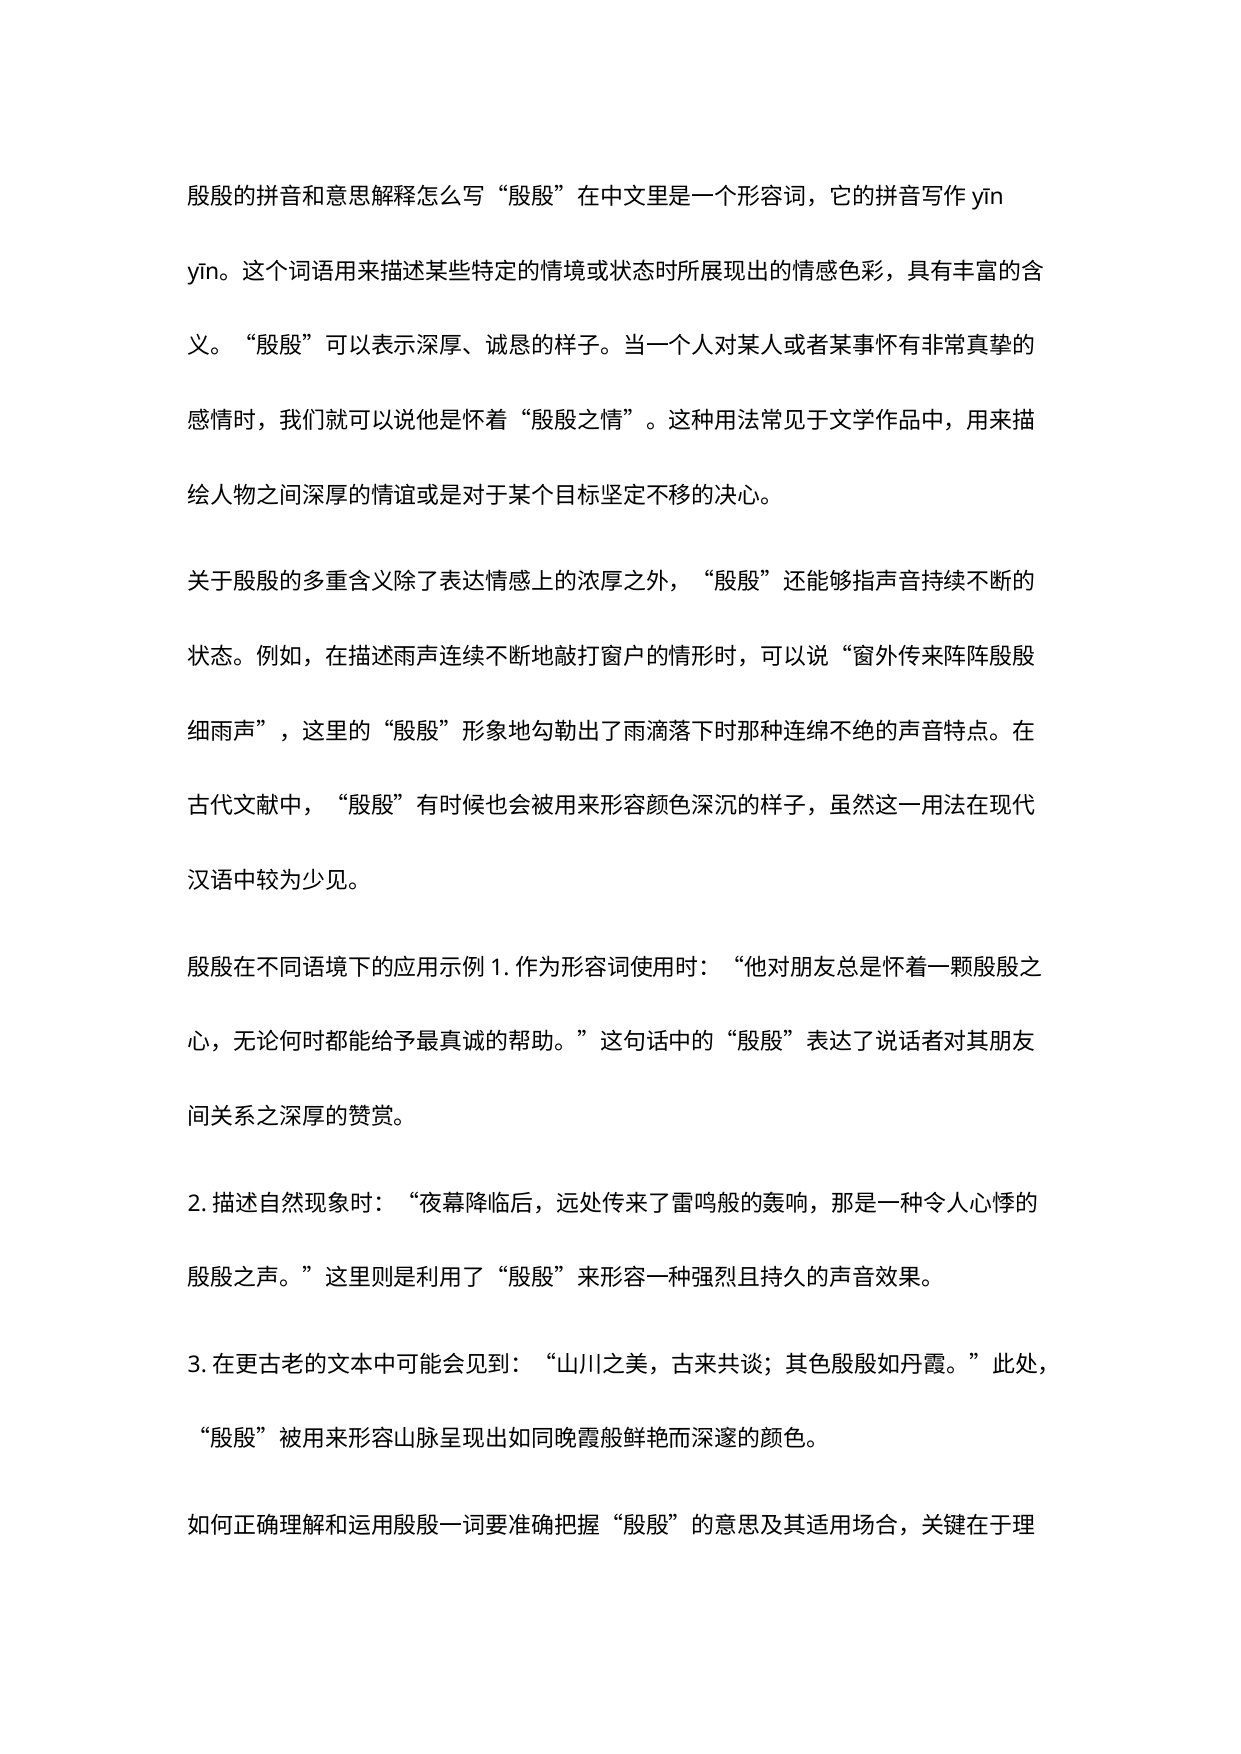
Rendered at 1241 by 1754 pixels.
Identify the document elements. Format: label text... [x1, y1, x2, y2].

text 关于殷殷的多重含义除了表达情感上的浓厚之外，“殷殷”还能够指声音持续不断的状态。例如，在描述雨声连续不断地敲打窗户的情形时，可以说“窗外传来阵阵殷殷细雨声”，这里的“殷殷”形象地勾勒出了雨滴落下时那种连绵不绝的声音特点。在古代文献中，“殷殷”有时候也会被用来形容颜色深沉的样子，虽然这一用法在现代汉语中较为少见。 [187, 547, 1053, 911]
text 3. 在更古老的文本中可能会见到：“山川之美，古来共谈；其色殷殷如丹霞。”此处，“殷殷”被用来形容山脉呈现出如同晚霞般鲜艳而深邃的颜色。 [187, 1330, 1053, 1469]
text 殷殷的拼音和意思解释怎么写“殷殷”在中文里是一个形容词，它的拼音写作 yīn yīn。这个词语用来描述某些特定的情境或状态时所展现出的情感色彩，具有丰富的含义。“殷殷”可以表示深厚、诚恳的样子。当一个人对某人或者某事怀有非常真挚的感情时，我们就可以说他是怀着“殷殷之情”。这种用法常见于文学作品中，用来描绘人物之间深厚的情谊或是对于某个目标坚定不移的决心。 [187, 162, 1053, 526]
text 殷殷在不同语境下的应用示例1. 作为形容词使用时：“他对朋友总是怀着一颗殷殷之心，无论何时都能给予最真诚的帮助。”这句话中的“殷殷”表达了说话者对其朋友间关系之深厚的赞赏。 [187, 933, 1053, 1147]
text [187, 1491, 1053, 1556]
text 2. 描述自然现象时：“夜幕降临后，远处传来了雷鸣般的轰响，那是一种令人心悸的殷殷之声。”这里则是利用了“殷殷”来形容一种强烈且持久的声音效果。 [187, 1168, 1053, 1308]
